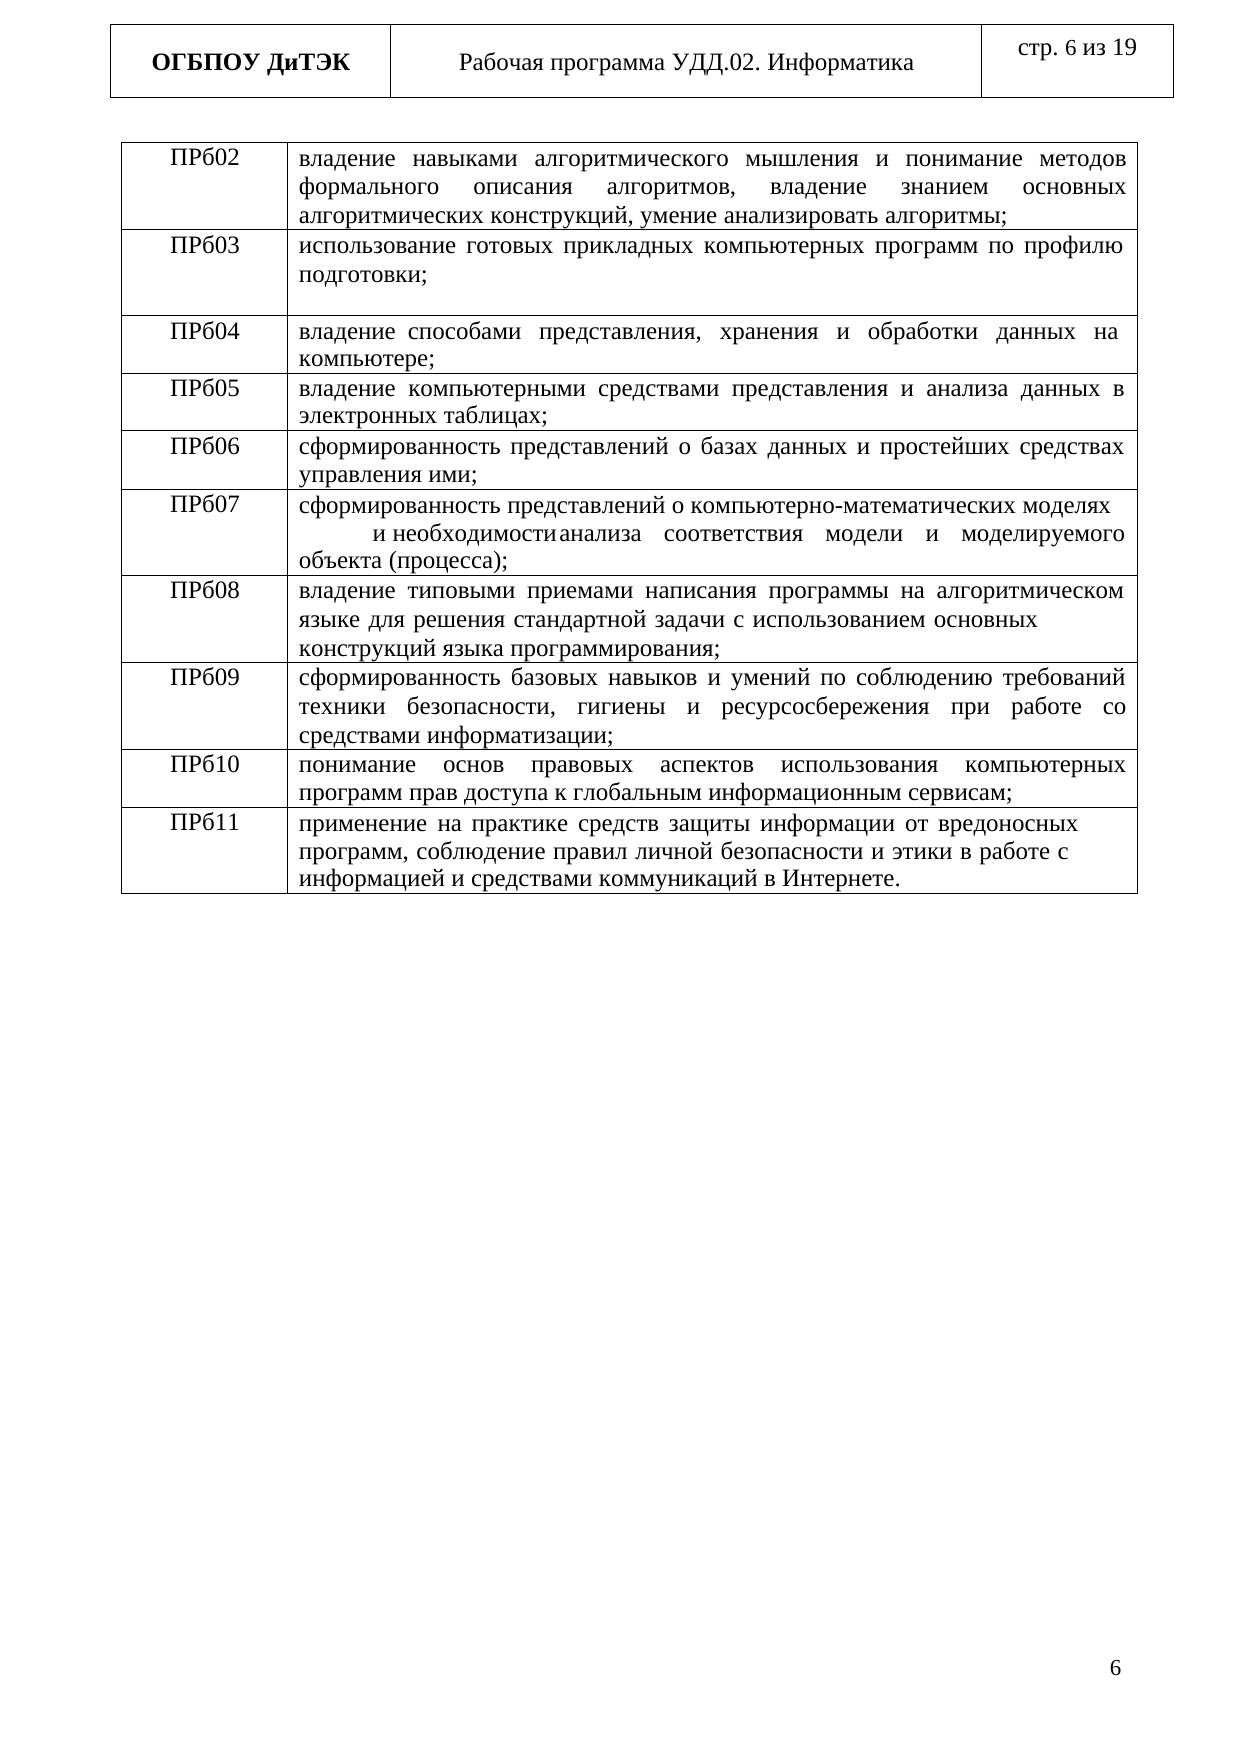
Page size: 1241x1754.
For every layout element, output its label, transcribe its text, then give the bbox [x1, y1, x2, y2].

table_cell ПРб07 [122, 490, 287, 575]
table_cell сформированность представлений о базах данных и простейших средствах управления ими; [288, 431, 1137, 489]
table_header ПРб02 [122, 143, 287, 229]
table_cell ПРб11 [122, 808, 287, 893]
table_cell ПРб10 [122, 750, 287, 807]
table_cell владение компьютерными средствами представления и анализа данных в электронных таблицах; [288, 374, 1137, 430]
table_header владение навыками алгоритмического мышления и понимание методов формального описания алгоритмов, владение знанием основных алгоритмических конструкций, умение анализировать алгоритмы; [288, 143, 1137, 229]
table_cell сформированность базовых навыков и умений по соблюдению требований техники безопасности, гигиены и ресурсосбережения при работе со средствами информатизации; [288, 663, 1137, 749]
table_cell ПРб04 [122, 316, 287, 373]
table_cell ПРб08 [122, 576, 287, 662]
table_cell применение на практике средств защиты информации от вредоносных программ, соблюдение правил личной безопасности и этики в работе с информацией и средствами коммуникаций в Интернете. [288, 808, 1137, 893]
table_cell ПРб05 [122, 374, 287, 430]
table_cell ПРб03 [122, 230, 287, 315]
table_cell понимание основ правовых аспектов использования компьютерных программ прав доступа к глобальным информационным сервисам; [288, 750, 1137, 807]
table_cell использование готовых прикладных компьютерных программ по профилю подготовки; [288, 230, 1137, 315]
table_cell сформированность представлений о компьютерно-математических моделях и необходимости анализа соответствия модели и моделируемого объекта (процесса); [288, 490, 1137, 575]
table_cell владение типовыми приемами написания программы на алгоритмическом языке для решения стандартной задачи с использованием основных конструкций языка программирования; [288, 576, 1137, 662]
table_cell ПРб06 [122, 431, 287, 489]
table_cell ПРб09 [122, 663, 287, 749]
table_cell владение способами представления, хранения и обработки данных на компьютере; [288, 316, 1137, 373]
